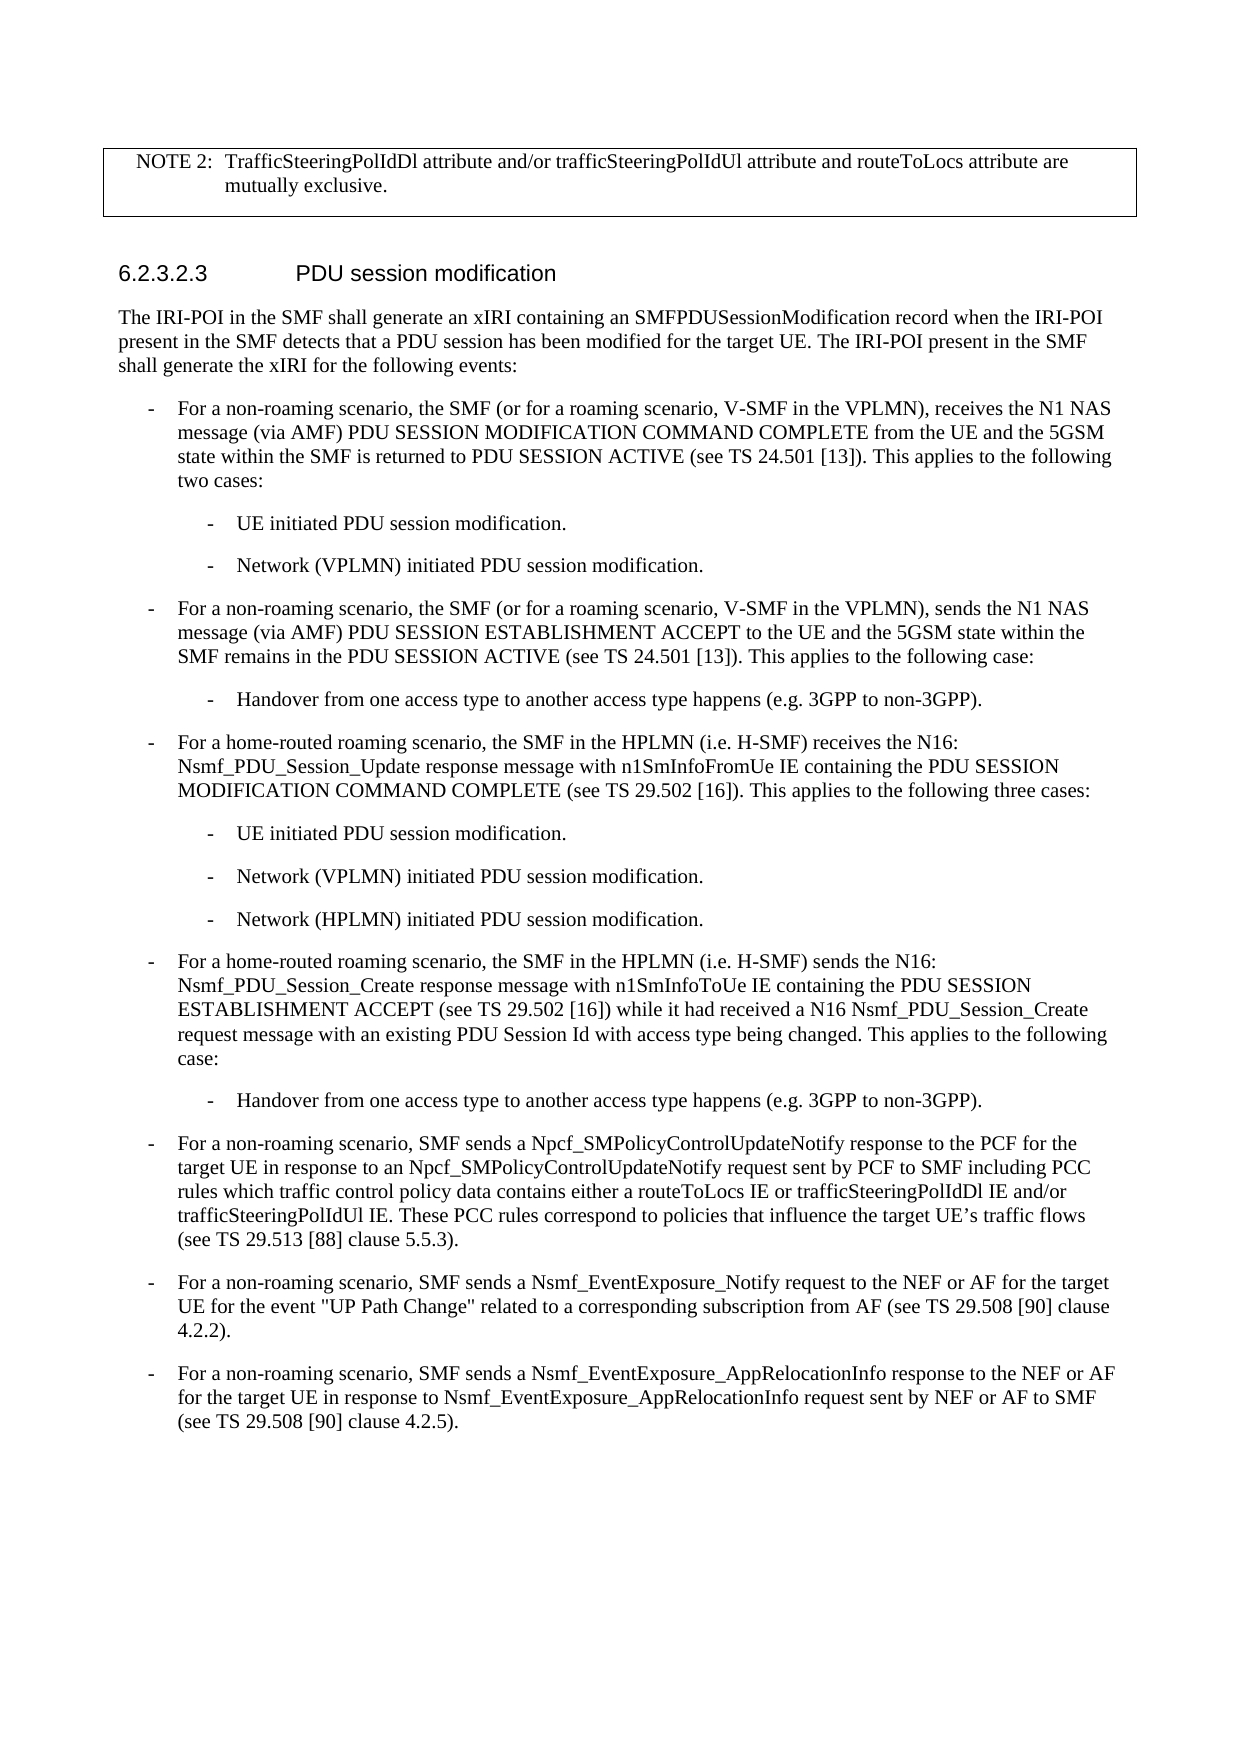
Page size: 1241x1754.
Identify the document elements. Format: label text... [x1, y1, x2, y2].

text - Network (VPLMN) initiated PDU session modification. [207, 864, 1122, 888]
text - UE initiated PDU session modification. [207, 511, 1122, 534]
text - For a home-routed roaming scenario, the SMF in the HPLMN (i.e. H-SMF) sends the N16: Nsmf_PDU_Session_Create response message with n1SmInfoToUe IE containing the PDU SESSION ESTABLISHMENT ACCEPT (see TS 29.502 [16]) while it had received a N16 Nsmf_PDU_Session_Create request message with an existing PDU Session Id with access type being changed. This applies to the following case: [148, 949, 1122, 1069]
text - Handover from one access type to another access type happens (e.g. 3GPP to non-3GPP). [207, 1088, 1122, 1112]
text The IRI-POI in the SMF shall generate an xIRI containing an SMFPDUSessionModification record when the IRI-POI present in the SMF detects that a PDU session has been modified for the target UE. The IRI-POI present in the SMF shall generate the xIRI for the following events: [118, 304, 1122, 377]
text - UE initiated PDU session modification. [207, 821, 1122, 845]
text - Network (VPLMN) initiated PDU session modification. [207, 553, 1122, 577]
text - Handover from one access type to another access type happens (e.g. 3GPP to non-3GPP). [207, 687, 1122, 711]
text - For a non-roaming scenario, the SMF (or for a roaming scenario, V-SMF in the VPLMN), receives the N1 NAS message (via AMF) PDU SESSION MODIFICATION COMMAND COMPLETE from the UE and the 5GSM state within the SMF is returned to PDU SESSION ACTIVE (see TS 24.501 [13]). This applies to the following two cases: [148, 396, 1122, 492]
text - For a non-roaming scenario, SMF sends a Npcf_SMPolicyControlUpdateNotify response to the PCF for the target UE in response to an Npcf_SMPolicyControlUpdateNotify request sent by PCF to SMF including PCC rules which traffic control policy data contains either a routeToLocs IE or trafficSteeringPolIdDl IE and/or trafficSteeringPolIdUl IE. These PCC rules correspond to policies that influence the target UE’s traffic flows (see TS 29.513 [88] clause 5.5.3). [148, 1131, 1122, 1251]
text - For a non-roaming scenario, SMF sends a Nsmf_EventExposure_Notify request to the NEF or AF for the target UE for the event "UP Path Change" related to a corresponding subscription from AF (see TS 29.508 [90] clause 4.2.2). [148, 1270, 1122, 1342]
subtitle 6.2.3.2.3 PDU session modification [118, 259, 1122, 286]
text - For a home-routed roaming scenario, the SMF in the HPLMN (i.e. H-SMF) receives the N16: Nsmf_PDU_Session_Update response message with n1SmInfoFromUe IE containing the PDU SESSION MODIFICATION COMMAND COMPLETE (see TS 29.502 [16]). This applies to the following three cases: [148, 730, 1122, 802]
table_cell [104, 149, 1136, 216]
text - Network (HPLMN) initiated PDU session modification. [207, 906, 1122, 931]
text - For a non-roaming scenario, the SMF (or for a roaming scenario, V-SMF in the VPLMN), sends the N1 NAS message (via AMF) PDU SESSION ESTABLISHMENT ACCEPT to the UE and the 5GSM state within the SMF remains in the PDU SESSION ACTIVE (see TS 24.501 [13]). This applies to the following case: [148, 596, 1122, 668]
text - For a non-roaming scenario, SMF sends a Nsmf_EventExposure_AppRelocationInfo response to the NEF or AF for the target UE in response to Nsmf_EventExposure_AppRelocationInfo request sent by NEF or AF to SMF (see TS 29.508 [90] clause 4.2.5). [148, 1361, 1122, 1433]
